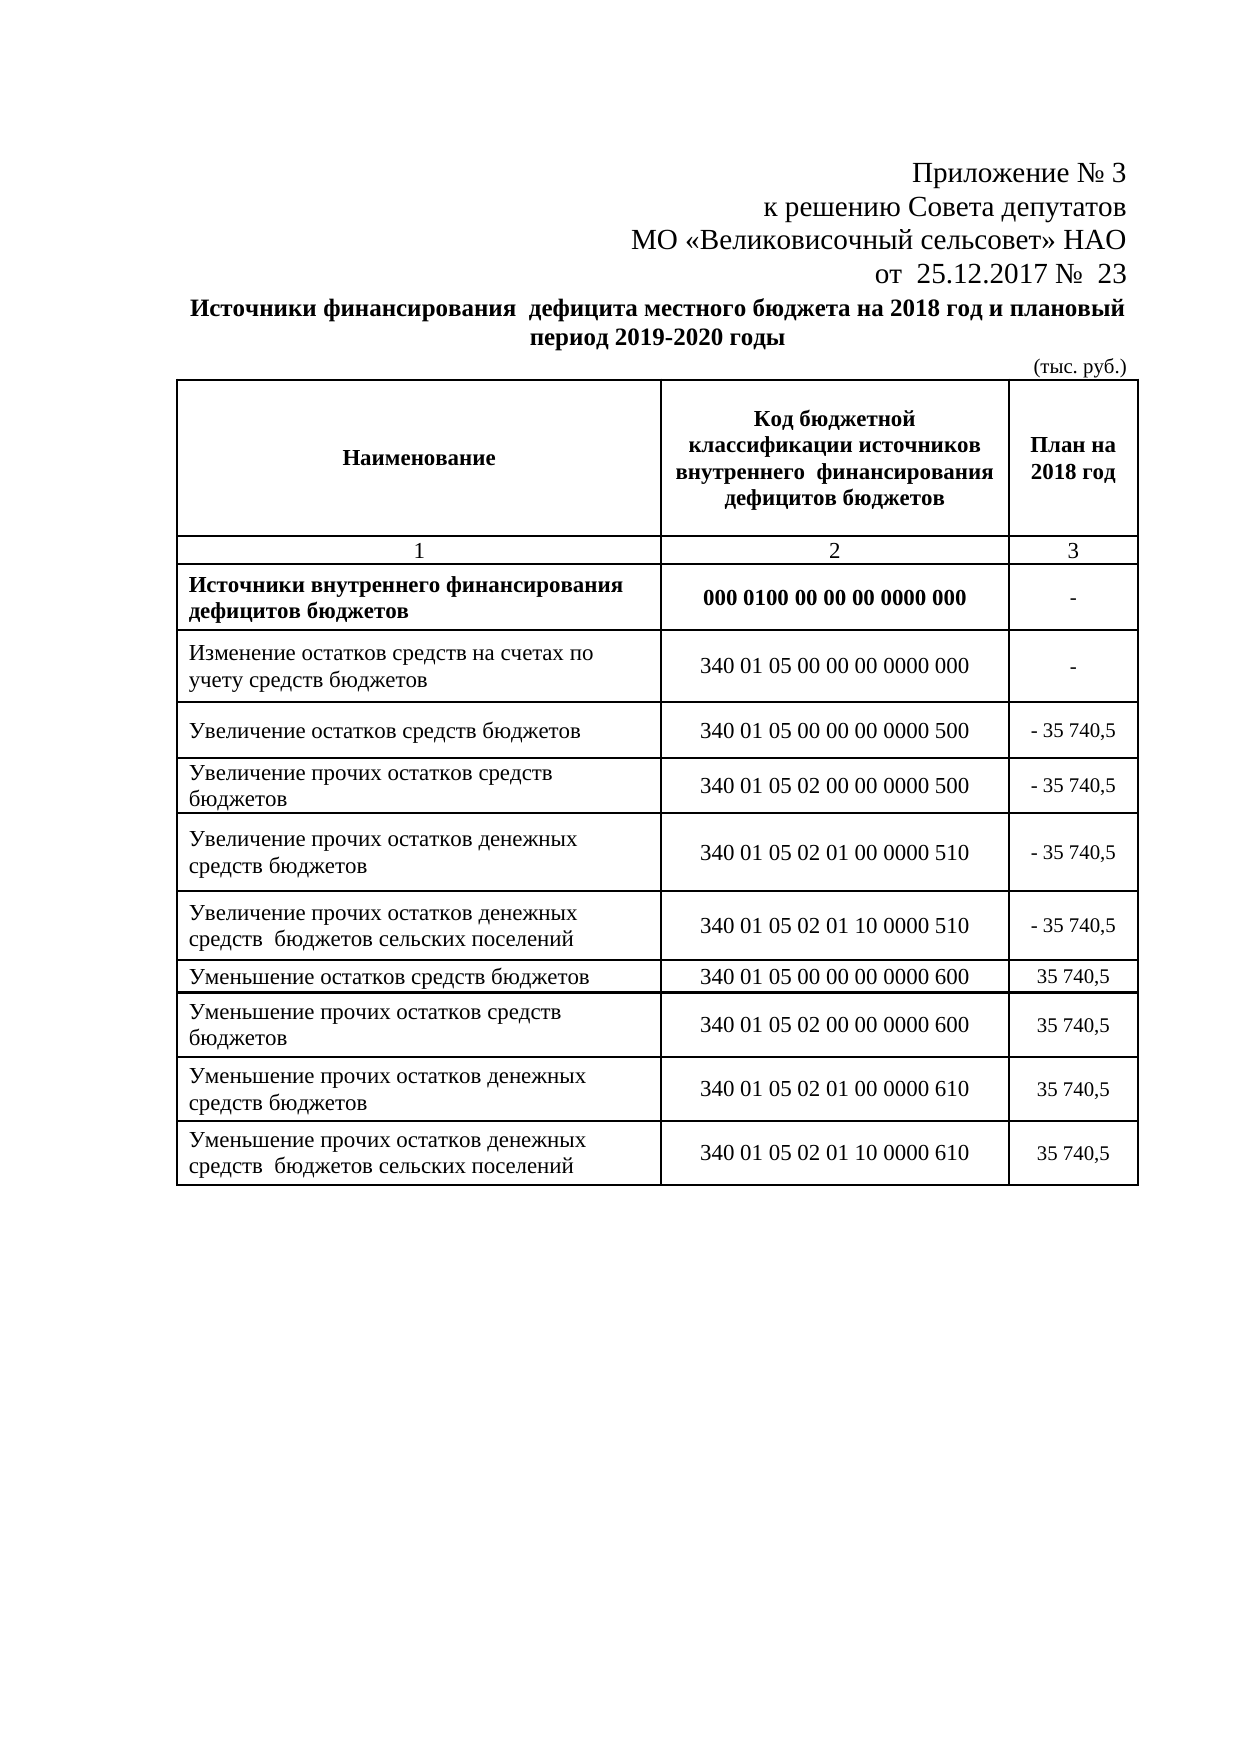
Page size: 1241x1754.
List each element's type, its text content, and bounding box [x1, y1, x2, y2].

table_cell 340 01 05 02 01 00 0000 610 [662, 1058, 1008, 1119]
table_cell (тыс. руб.) [177, 350, 1138, 378]
table_cell Источники финансирования дефицита местного бюджета на 2018 год и плановый период 2019-2020 годы [177, 290, 1138, 350]
table_cell 340 01 05 00 00 00 0000 600 [662, 961, 1008, 991]
table_cell Уменьшение прочих остатков средств бюджетов [178, 994, 660, 1056]
table_cell 340 01 05 00 00 00 0000 000 [662, 631, 1008, 701]
table_cell 340 01 05 02 01 10 0000 510 [662, 892, 1008, 959]
table_cell - 35 740,5 [1010, 759, 1137, 812]
table_cell 35 740,5 [1010, 994, 1137, 1056]
table_cell Уменьшение прочих остатков денежных средств бюджетов сельских поселений [178, 1122, 660, 1184]
table_cell План на 2018 год [1010, 381, 1137, 535]
table_cell Увеличение прочих остатков денежных средств бюджетов сельских поселений [178, 892, 660, 959]
table_cell Источники внутреннего финансирования дефицитов бюджетов [178, 565, 660, 629]
table_cell 1 [178, 537, 660, 563]
table_header Приложение № 3 к решению Совета депутатов МО «Великовисочный сельсовет» НАО от 25.12.2017 № 23 [177, 118, 1138, 289]
table_cell Увеличение остатков средств бюджетов [178, 703, 660, 757]
table_cell 340 01 05 00 00 00 0000 500 [662, 703, 1008, 757]
table_cell 35 740,5 [1010, 1058, 1137, 1119]
table_cell 3 [1010, 537, 1137, 563]
table_cell 340 01 05 02 01 00 0000 510 [662, 814, 1008, 890]
table_cell Увеличение прочих остатков денежных средств бюджетов [178, 814, 660, 890]
table_cell 340 01 05 02 00 00 0000 600 [662, 994, 1008, 1056]
table_cell - 35 740,5 [1010, 703, 1137, 757]
table_cell 340 01 05 02 01 10 0000 610 [662, 1122, 1008, 1184]
table_cell Уменьшение остатков средств бюджетов [178, 961, 660, 991]
table_cell - 35 740,5 [1010, 814, 1137, 890]
table_cell Код бюджетной классификации источников внутреннего финансирования дефицитов бюджетов [662, 381, 1008, 535]
table_cell - [1010, 565, 1137, 629]
table_cell - [1010, 631, 1137, 701]
table_cell 2 [662, 537, 1008, 563]
table_cell Увеличение прочих остатков средств бюджетов [178, 759, 660, 812]
table_cell 340 01 05 02 00 00 0000 500 [662, 759, 1008, 812]
table_cell 000 0100 00 00 00 0000 000 [662, 565, 1008, 629]
table_cell Наименование [178, 381, 660, 535]
table_cell Уменьшение прочих остатков денежных средств бюджетов [178, 1058, 660, 1119]
table_cell Изменение остатков средств на счетах по учету средств бюджетов [178, 631, 660, 701]
table_cell 35 740,5 [1010, 1122, 1137, 1184]
table_cell - 35 740,5 [1010, 892, 1137, 959]
table_cell 35 740,5 [1010, 961, 1137, 991]
